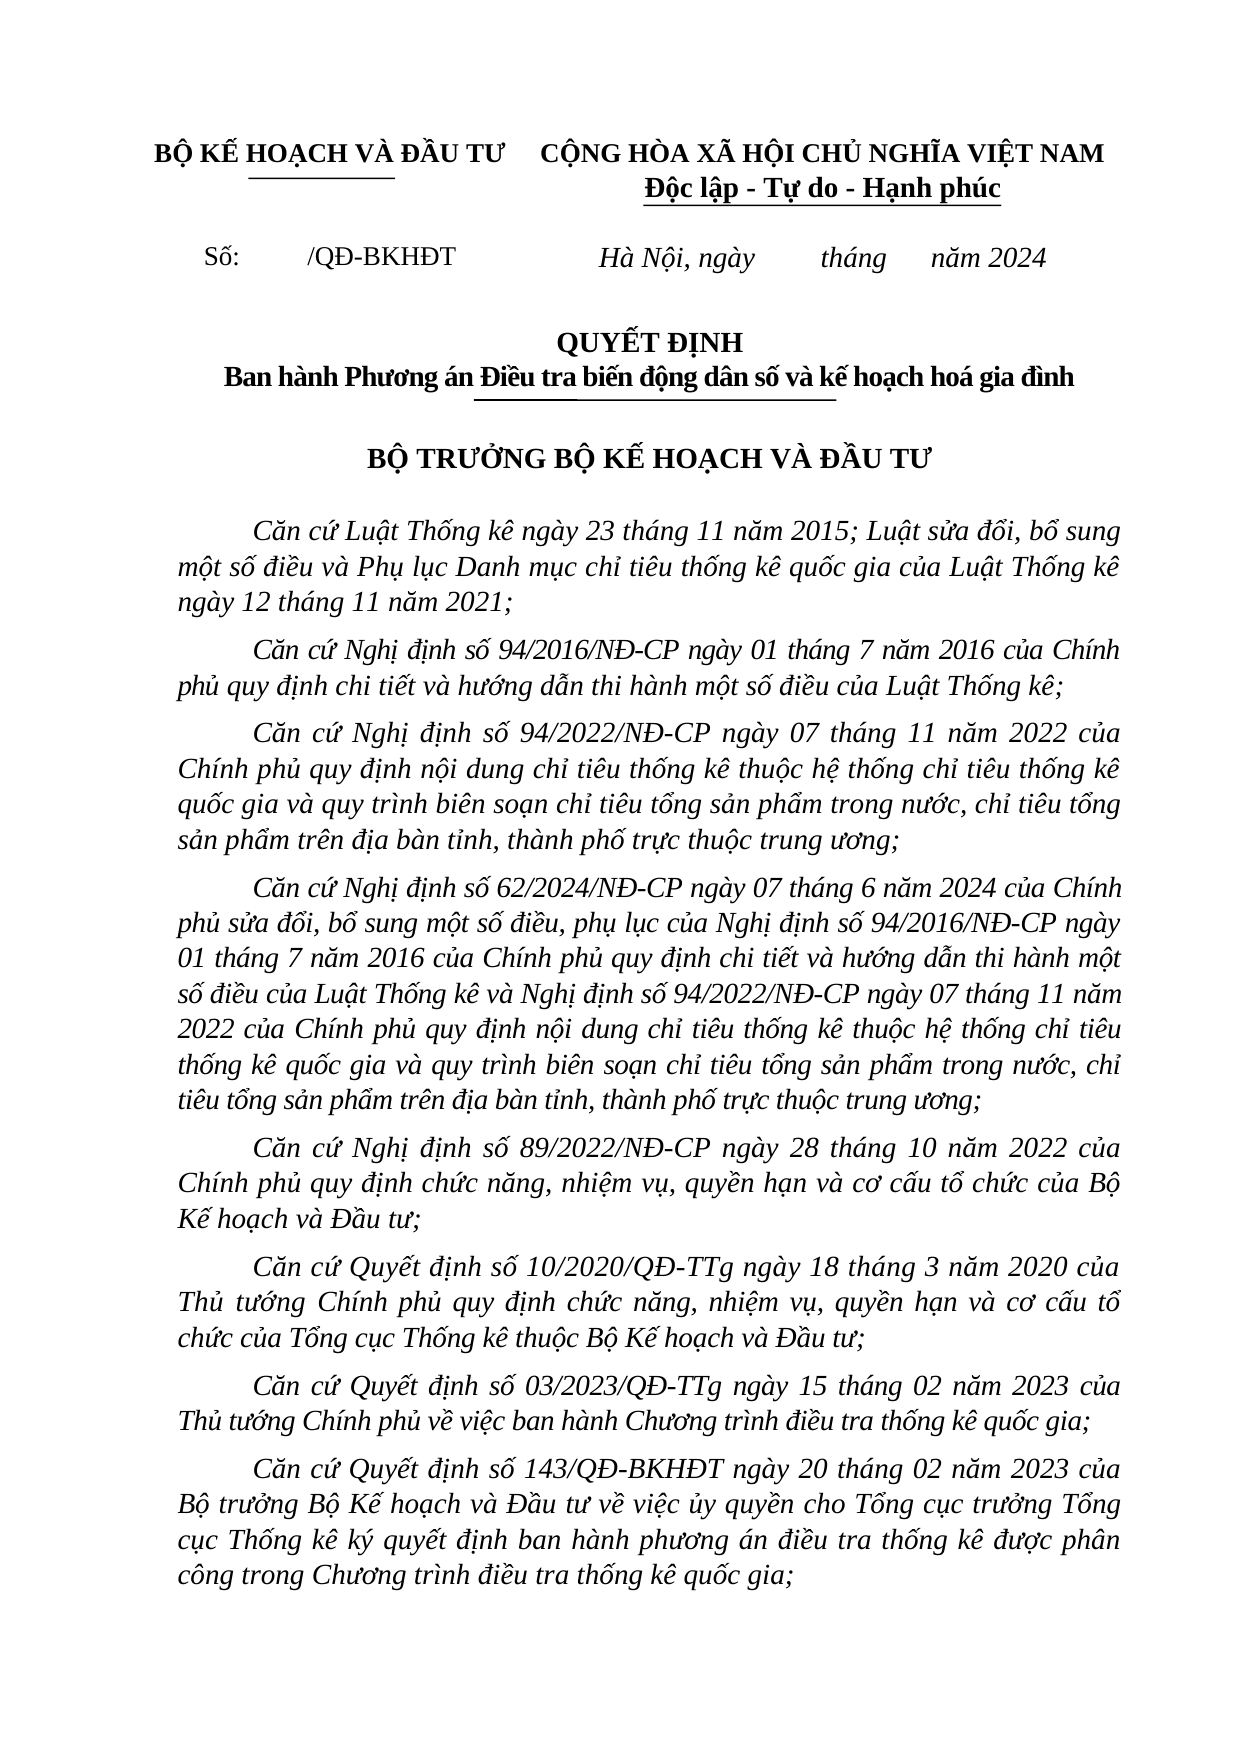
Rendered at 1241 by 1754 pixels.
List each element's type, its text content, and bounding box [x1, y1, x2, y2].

text Ban hành Phương án Điều tra biến động dân số và kế hoạch hoá gia đình [177, 359, 1122, 392]
text Căn cứ Quyết định số 143/QĐ-BKHĐT ngày 20 tháng 02 năm 2023 của Bộ trưởng Bộ Kế hoạch và Đầu tư về việc ủy quyền cho Tổng cục trưởng Tổng cục Thống kê ký quyết định ban hành phương án điều tra thống kê được phân công trong Chương trình điều tra thống kê quốc gia; [177, 1450, 1122, 1592]
table_header CỘNG HÒA XÃ HỘI CHỦ NGHĨA VIỆT NAM Độc lập - Tự do - Hạnh phúc [520, 137, 1125, 240]
table_cell Số: /QĐ-BKHĐT [140, 240, 520, 275]
text BỘ TRƯỞNG BỘ KẾ HOẠCH VÀ ĐẦU TƯ [177, 441, 1122, 475]
text Căn cứ Quyết định số 10/2020/QĐ-TTg ngày 18 tháng 3 năm 2020 của Thủ tướng Chính phủ quy định chức năng, nhiệm vụ, quyền hạn và cơ cấu tổ chức của Tổng cục Thống kê thuộc Bộ Kế hoạch và Đầu tư; [177, 1248, 1122, 1354]
text Căn cứ Nghị định số 89/2022/NĐ-CP ngày 28 tháng 10 năm 2022 của Chính phủ quy định chức năng, nhiệm vụ, quyền hạn và cơ cấu tổ chức của Bộ Kế hoạch và Đầu tư; [177, 1129, 1122, 1235]
text Căn cứ Luật Thống kê ngày 23 tháng 11 năm 2015; Luật sửa đổi, bổ sung một số điều và Phụ lục Danh mục chỉ tiêu thống kê quốc gia của Luật Thống kê ngày 12 tháng 11 năm 2021; [177, 512, 1122, 619]
table_header BỘ KẾ HOẠCH VÀ ĐẦU TƯ [140, 137, 520, 240]
text Căn cứ Nghị định số 94/2016/NĐ-CP ngày 01 tháng 7 năm 2016 của Chính phủ quy định chi tiết và hướng dẫn thi hành một số điều của Luật Thống kê; [177, 631, 1122, 702]
text Căn cứ Nghị định số 62/2024/NĐ-CP ngày 07 tháng 6 năm 2024 của Chính phủ sửa đổi, bổ sung một số điều, phụ lục của Nghị định số 94/2016/NĐ-CP ngày 01 tháng 7 năm 2016 của Chính phủ quy định chi tiết và hướng dẫn thi hành một số điều của Luật Thống kê và Nghị định số 94/2022/NĐ-CP ngày 07 tháng 11 năm 2022 của Chính phủ quy định nội dung chỉ tiêu thống kê thuộc hệ thống chỉ tiêu thống kê quốc gia và quy trình biên soạn chỉ tiêu tổng sản phẩm trong nước, chỉ tiêu tổng sản phẩm trên địa bàn tỉnh, thành phố trực thuộc trung ương; [177, 869, 1122, 1117]
text Căn cứ Quyết định số 03/2023/QĐ-TTg ngày 15 tháng 02 năm 2023 của Thủ tướng Chính phủ về việc ban hành Chương trình điều tra thống kê quốc gia; [177, 1367, 1122, 1437]
text Căn cứ Nghị định số 94/2022/NĐ-CP ngày 07 tháng 11 năm 2022 của Chính phủ quy định nội dung chỉ tiêu thống kê thuộc hệ thống chỉ tiêu thống kê quốc gia và quy trình biên soạn chỉ tiêu tổng sản phẩm trong nước, chỉ tiêu tổng sản phẩm trên địa bàn tỉnh, thành phố trực thuộc trung ương; [177, 714, 1122, 856]
text QUYẾT ĐỊNH [177, 325, 1122, 359]
table_cell Hà Nội, ngày tháng năm 2024 [520, 240, 1125, 275]
